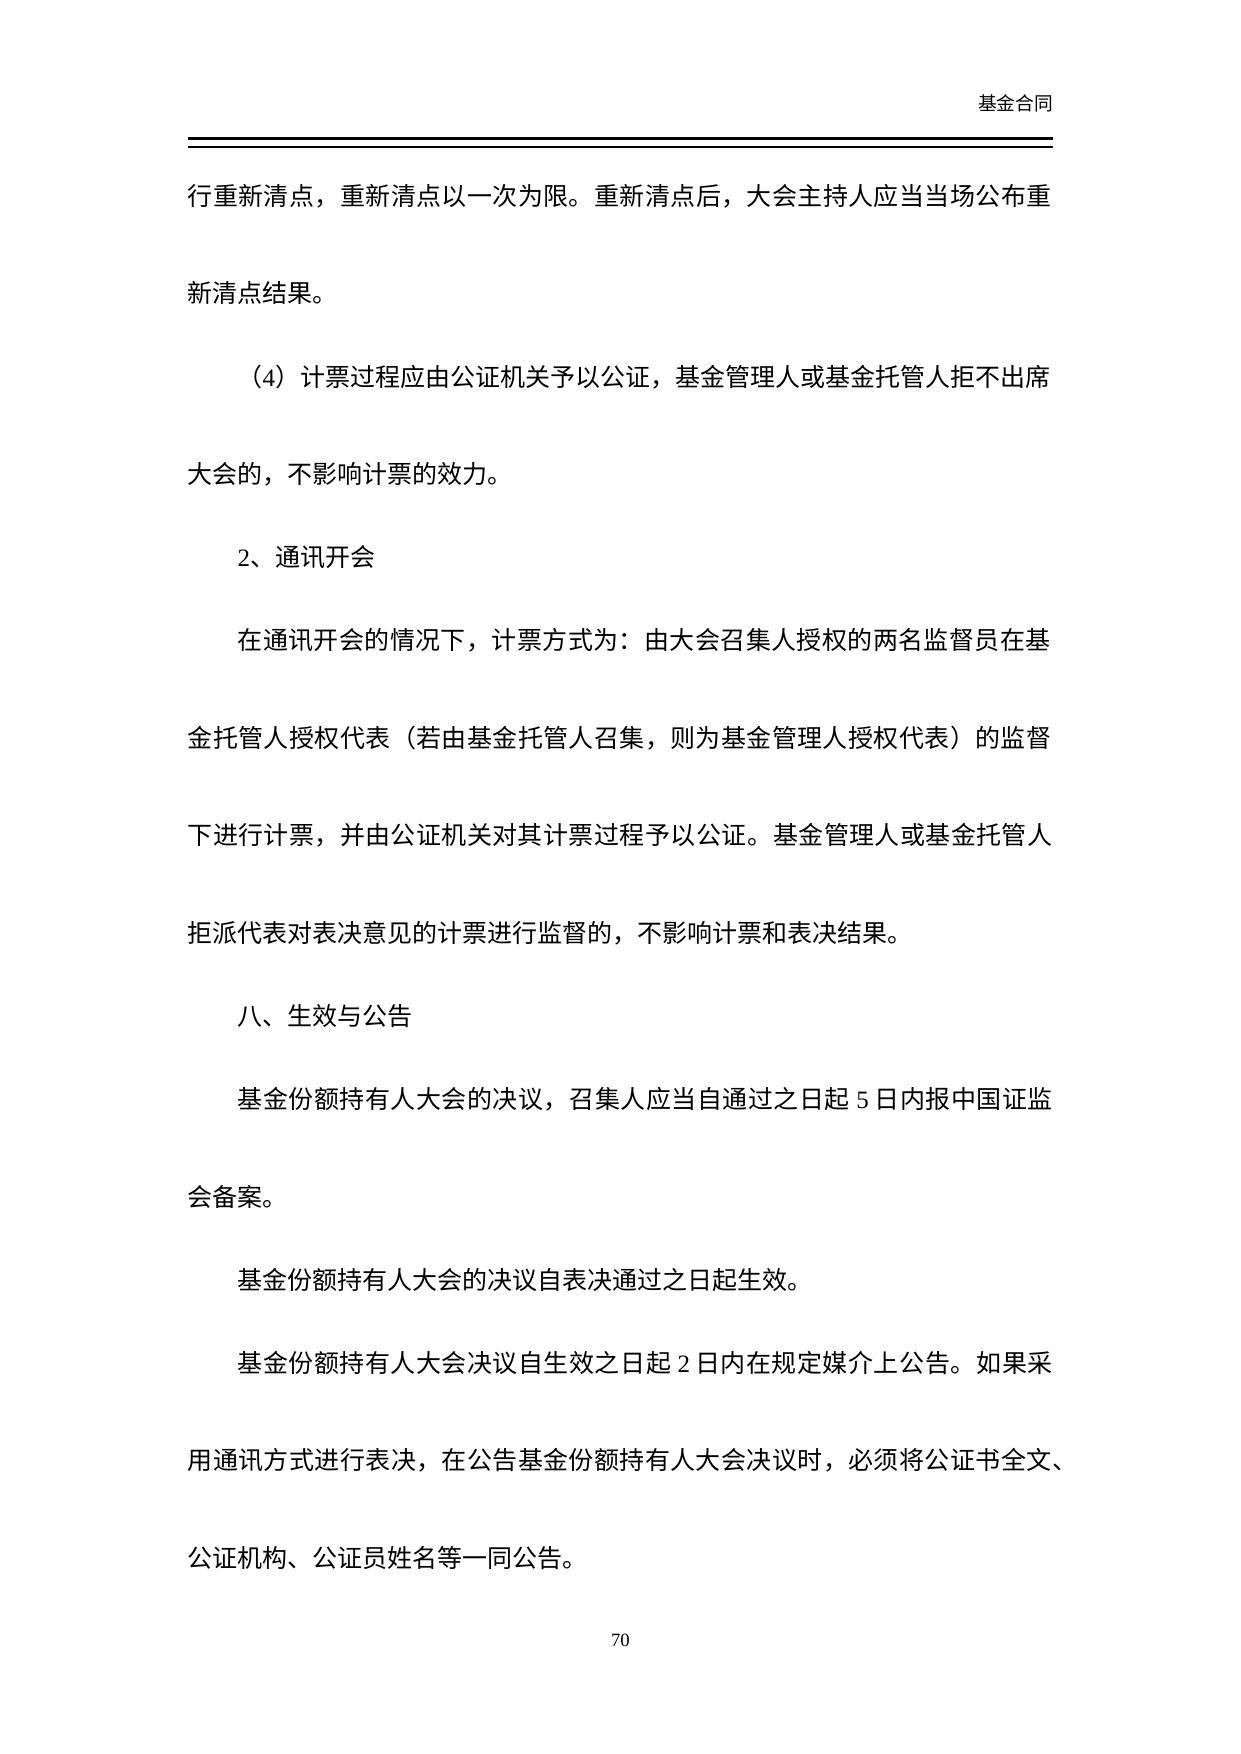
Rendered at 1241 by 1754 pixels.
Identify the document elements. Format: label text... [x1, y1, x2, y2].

text 基金份额持有人大会的决议自表决通过之日起生效。 [187, 1246, 1053, 1311]
text 2、通讯开会 [187, 523, 1053, 588]
text 基金份额持有人大会的决议，召集人应当自通过之日起5日内报中国证监会备案。 [187, 1065, 1053, 1228]
text （4）计票过程应由公证机关予以公证，基金管理人或基金托管人拒不出席大会的，不影响计票的效力。 [187, 343, 1053, 505]
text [187, 162, 1053, 324]
text 基金份额持有人大会决议自生效之日起2日内在规定媒介上公告。如果采用通讯方式进行表决，在公告基金份额持有人大会决议时，必须将公证书全文、公证机构、公证员姓名等一同公告。 [187, 1329, 1053, 1589]
text 八、生效与公告 [187, 982, 1053, 1047]
text 在通讯开会的情况下，计票方式为：由大会召集人授权的两名监督员在基金托管人授权代表（若由基金托管人召集，则为基金管理人授权代表）的监督下进行计票，并由公证机关对其计票过程予以公证。基金管理人或基金托管人拒派代表对表决意见的计票进行监督的，不影响计票和表决结果。 [187, 606, 1053, 964]
